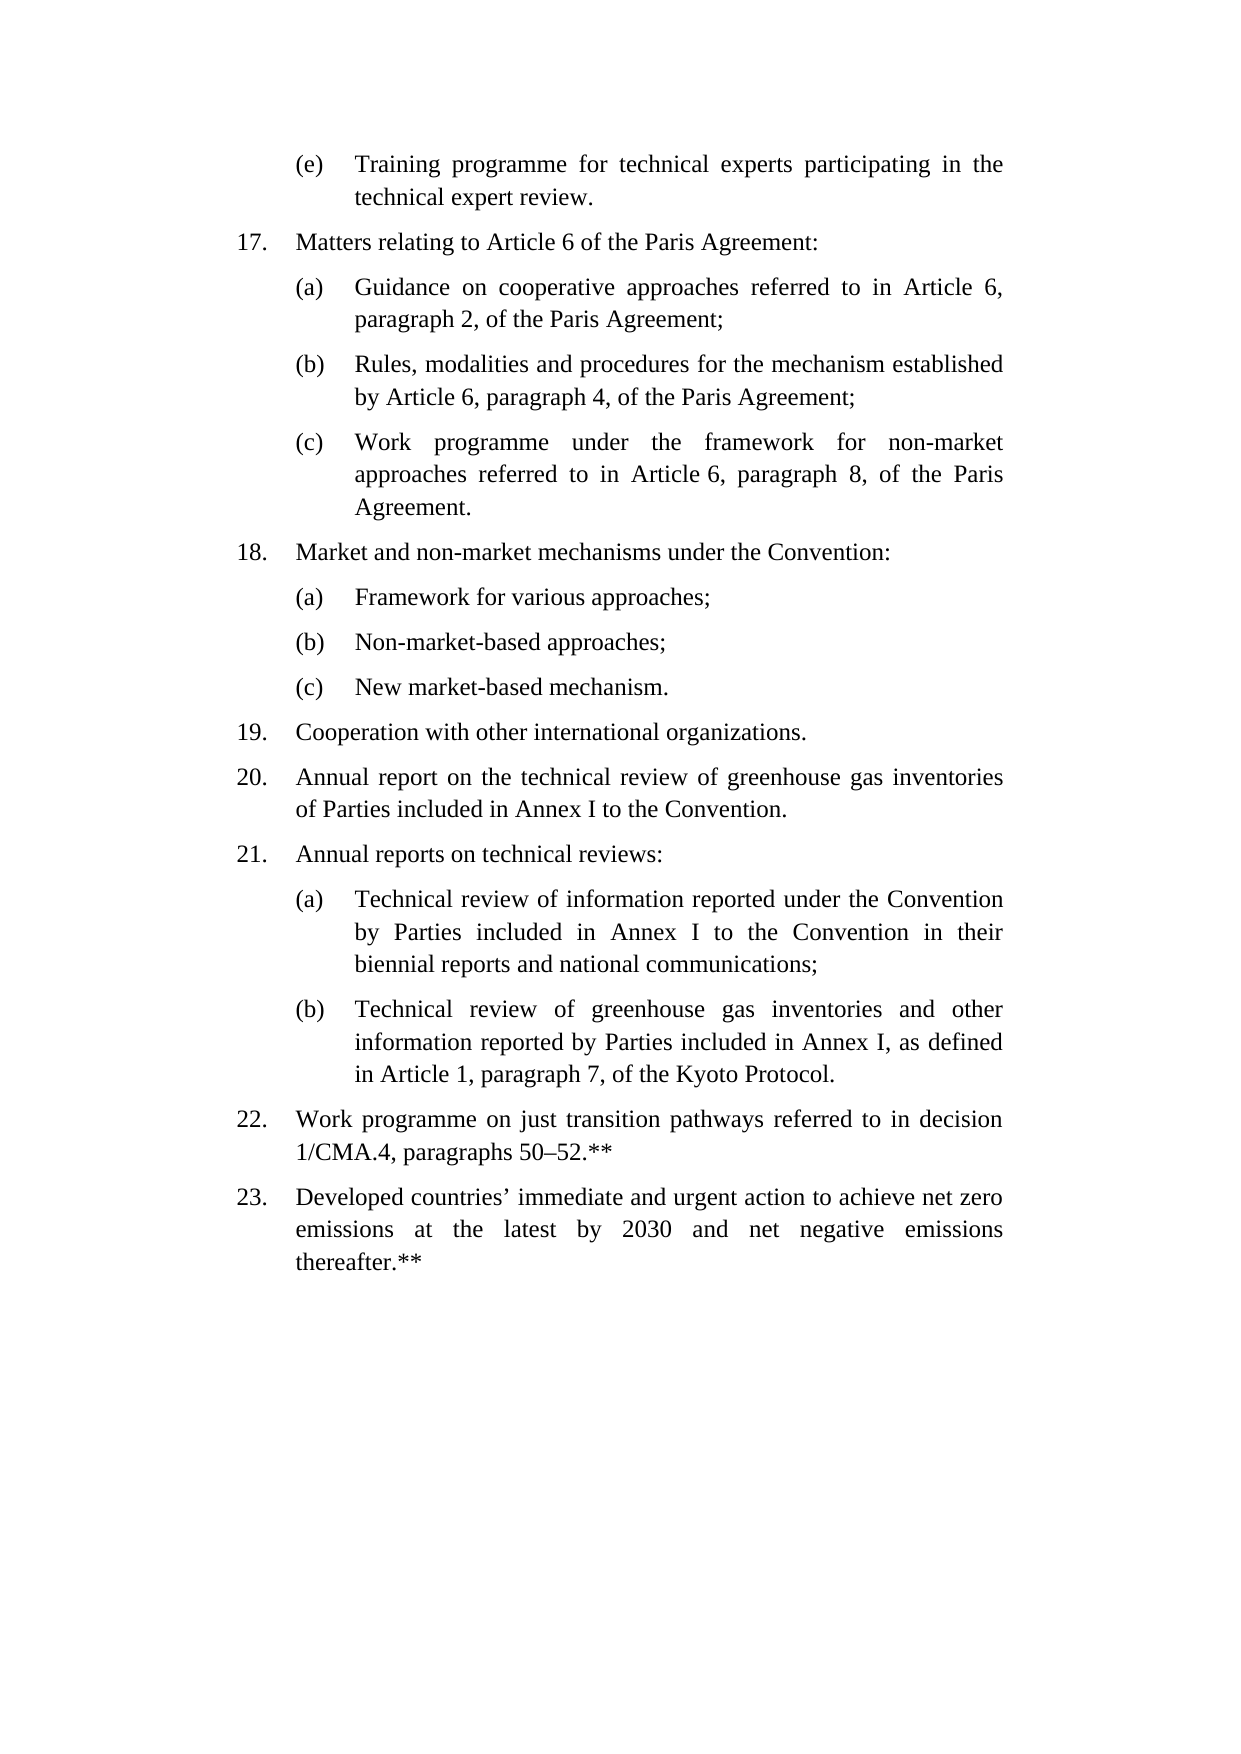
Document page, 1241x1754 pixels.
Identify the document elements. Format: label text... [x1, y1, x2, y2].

list 17. Matters relating to Article 6 of the Paris Agreement: [236, 225, 1004, 258]
list (b) Technical review of greenhouse gas inventories and other information reported by Parties included in Annex I, as defined in Article 1, paragraph 7, of the Kyoto Protocol. [295, 993, 1004, 1090]
list (a) Guidance on cooperative approaches referred to in Article 6, paragraph 2, of the Paris Agreement; [295, 270, 1004, 335]
list (c) New market-based mechanism. [295, 670, 1004, 703]
list 18. Market and non-market mechanisms under the Convention: [236, 535, 1004, 568]
list (b) Non-market-based approaches; [295, 625, 1004, 658]
list (e) Training programme for technical experts participating in the technical expert review. [295, 148, 1004, 213]
list (a) Technical review of information reported under the Convention by Parties included in Annex I to the Convention in their biennial reports and national communications; [295, 883, 1004, 980]
list 23. Developed countries’ immediate and urgent action to achieve net zero emissions at the latest by 2030 and net negative emissions thereafter.** [236, 1180, 1004, 1278]
list (b) Rules, modalities and procedures for the mechanism established by Article 6, paragraph 4, of the Paris Agreement; [295, 348, 1004, 413]
list 21. Annual reports on technical reviews: [236, 838, 1004, 870]
list 22. Work programme on just transition pathways referred to in decision 1/CMA.4, paragraphs 50–52.** [236, 1103, 1004, 1168]
list (a) Framework for various approaches; [295, 580, 1004, 613]
list (c) Work programme under the framework for non-market approaches referred to in Article 6, paragraph 8, of the Paris Agreement. [295, 425, 1004, 523]
list 19. Cooperation with other international organizations. [236, 715, 1004, 748]
list 20. Annual report on the technical review of greenhouse gas inventories of Parties included in Annex I to the Convention. [236, 760, 1004, 825]
